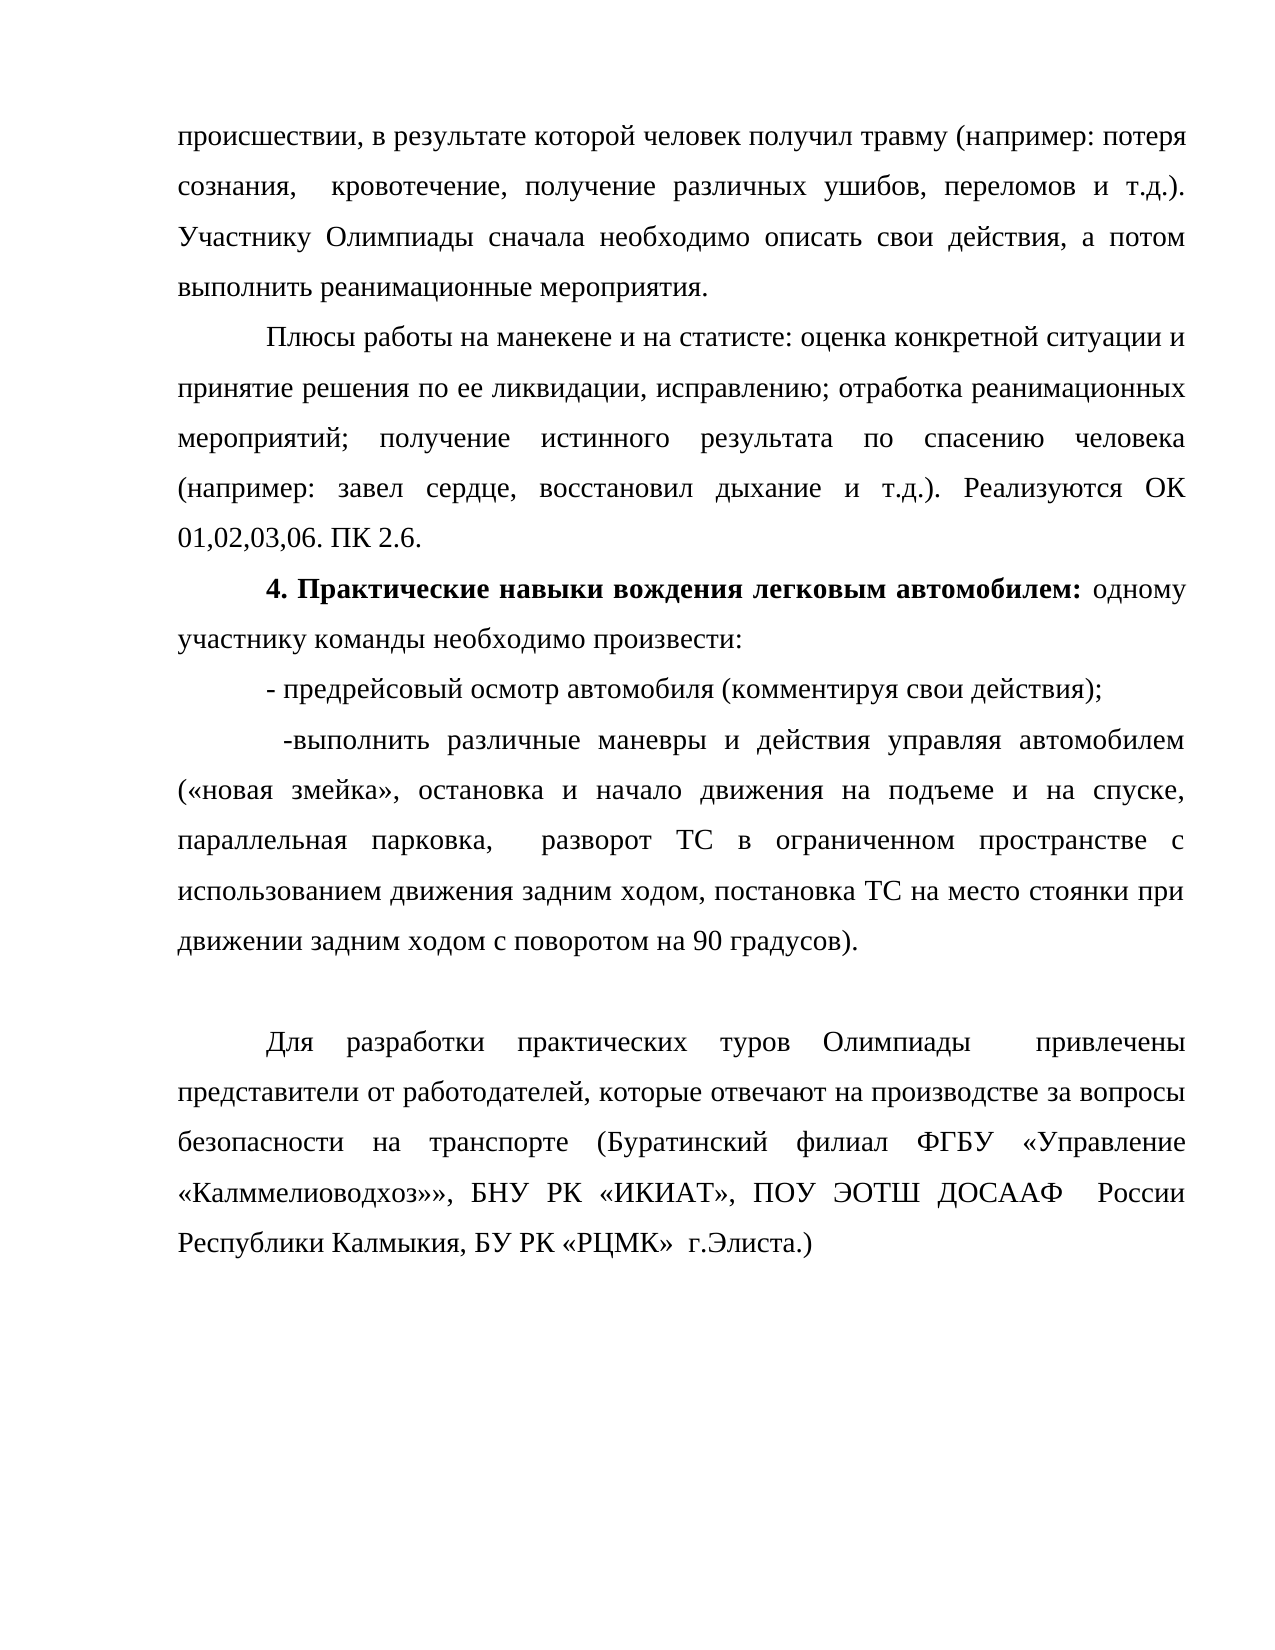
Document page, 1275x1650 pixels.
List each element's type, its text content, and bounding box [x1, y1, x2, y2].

text - предрейсовый осмотр автомобиля (комментируя свои действия); [177, 672, 1186, 705]
text Плюсы работы на манекене и на статисте: оценка конкретной ситуации и принятие решения по ее ликвидации, исправлению; отработка реанимационных мероприятий; получение истинного результата по спасению человека (например: завел сердце, восстановил дыхание и т.д.). Реализуются ОК 01,02,03,06. ПК 2.6. [177, 319, 1186, 554]
text Для разработки практических туров Олимпиады привлечены представители от работодателей, которые отвечают на производстве за вопросы безопасности на транспорте (Буратинский филиал ФГБУ «Управление «Калммелиоводхоз»», БНУ РК «ИКИАТ», ПОУ ЭОТШ ДОСААФ России Республики Калмыкия, БУ РК «РЦМК» г.Элиста.) [177, 1024, 1186, 1258]
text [177, 118, 1186, 303]
text 4. Практические навыки вождения легковым автомобилем: одному участнику команды необходимо произвести: [177, 571, 1186, 655]
text -выполнить различные маневры и действия управляя автомобилем («новая змейка», остановка и начало движения на подъеме и на спуске, параллельная парковка, разворот ТС в ограниченном пространстве с использованием движения задним ходом, постановка ТС на место стоянки при движении задним ходом с поворотом на 90 градусов). [177, 722, 1186, 957]
